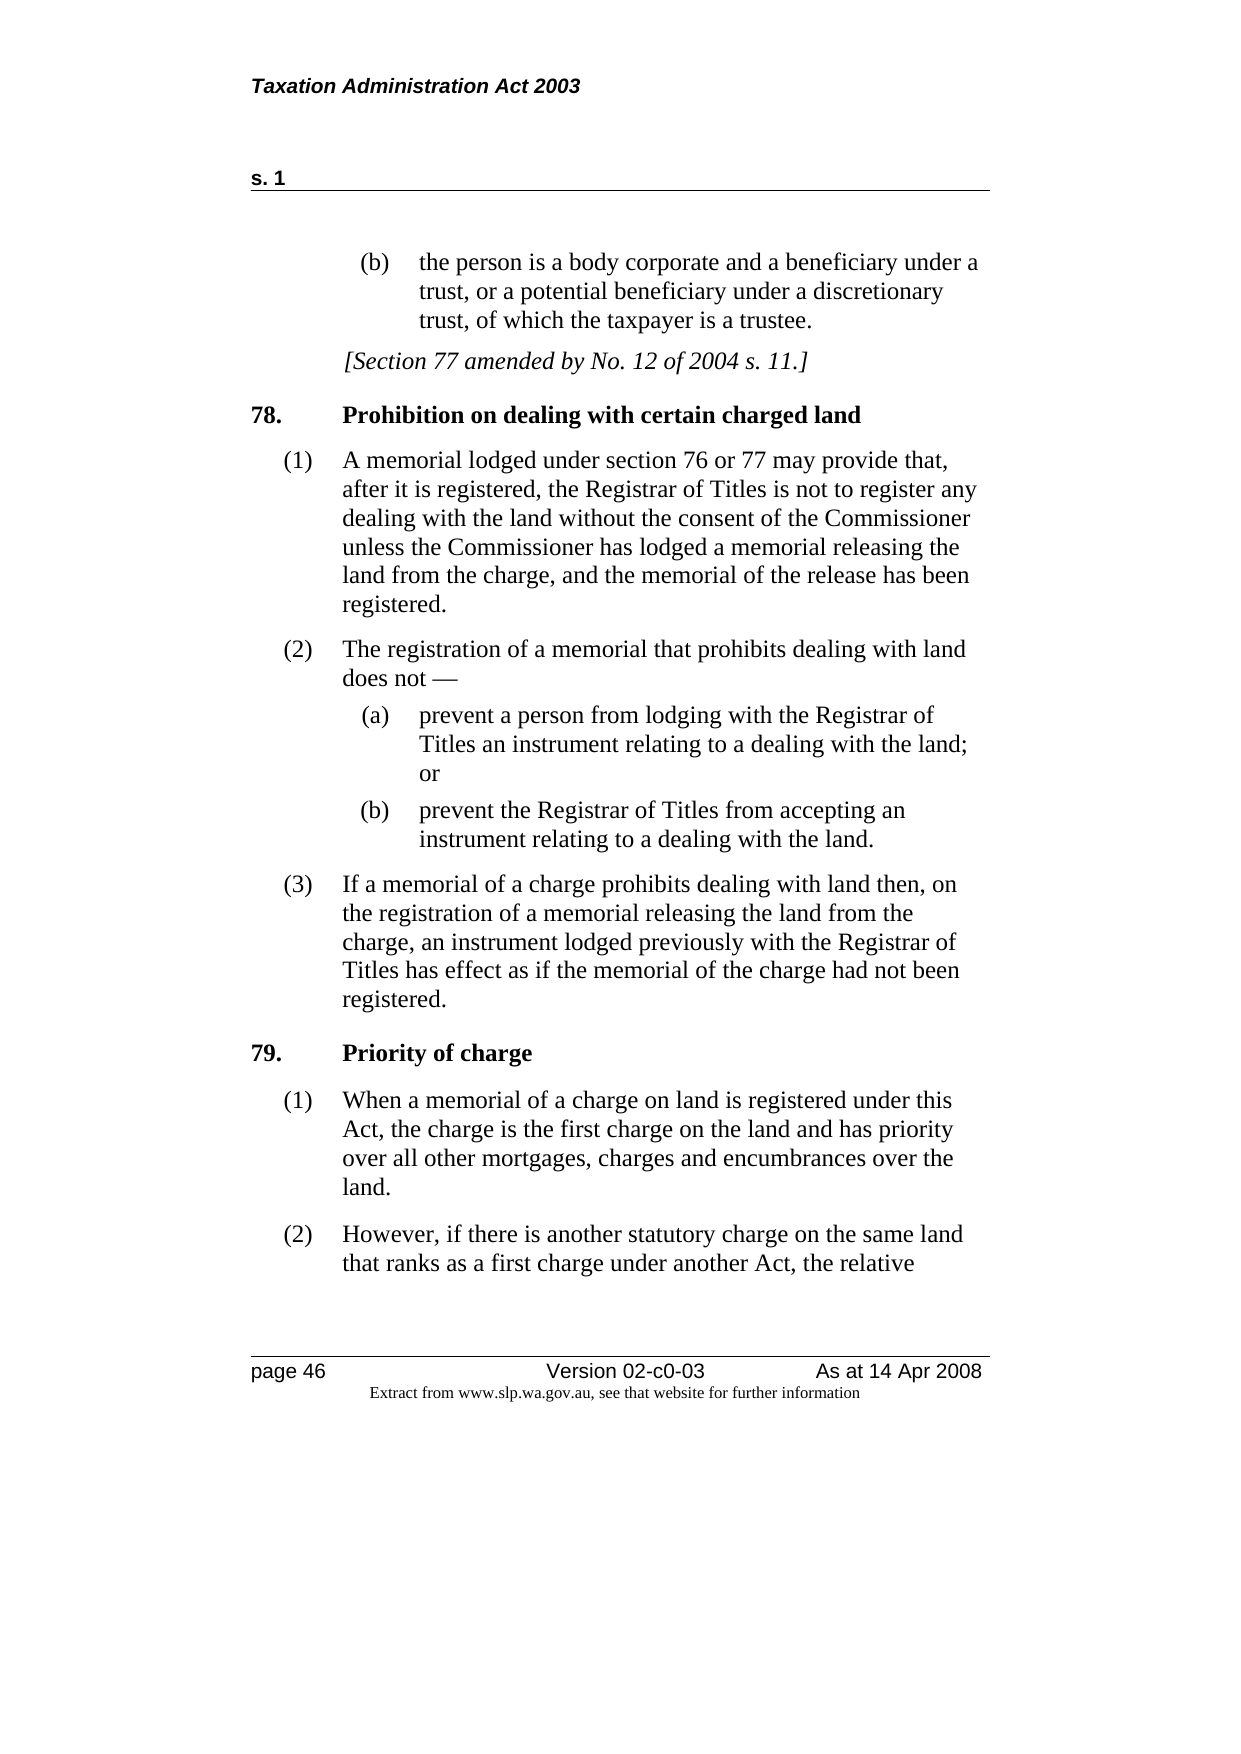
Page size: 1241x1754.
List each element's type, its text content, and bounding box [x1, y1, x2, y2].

text (b) prevent the Registrar of Titles from accepting an instrument relating to a dealing with the land. [251, 795, 990, 852]
text [Section 77 amended by No. 12 of 2004 s. 11.] [251, 346, 990, 375]
text (b) the person is a body corporate and a beneficiary under a trust, or a potential beneficiary under a discretionary trust, of which the taxpayer is a trustee. [251, 247, 990, 334]
text (2) The registration of a memorial that prohibits dealing with land does not — [251, 634, 990, 692]
text (3) If a memorial of a charge prohibits dealing with land then, on the registration of a memorial releasing the land from the charge, an instrument lodged previously with the Registrar of Titles has effect as if the memorial of the charge had not been registered. [251, 869, 990, 1013]
subtitle 79. Priority of charge [251, 1038, 990, 1067]
subtitle 78. Prohibition on dealing with certain charged land [251, 400, 990, 429]
text (1) When a memorial of a charge on land is registered under this Act, the charge is the first charge on the land and has priority over all other mortgages, charges and encumbrances over the land. [251, 1085, 990, 1200]
text (1) A memorial lodged under section 76 or 77 may provide that, after it is registered, the Registrar of Titles is not to register any dealing with the land without the consent of the Commissioner unless the Commissioner has lodged a memorial releasing the land from the charge, and the memorial of the release has been registered. [251, 445, 990, 618]
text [251, 1219, 990, 1277]
text (a) prevent a person from lodging with the Registrar of Titles an instrument relating to a dealing with the land; or [251, 700, 990, 787]
